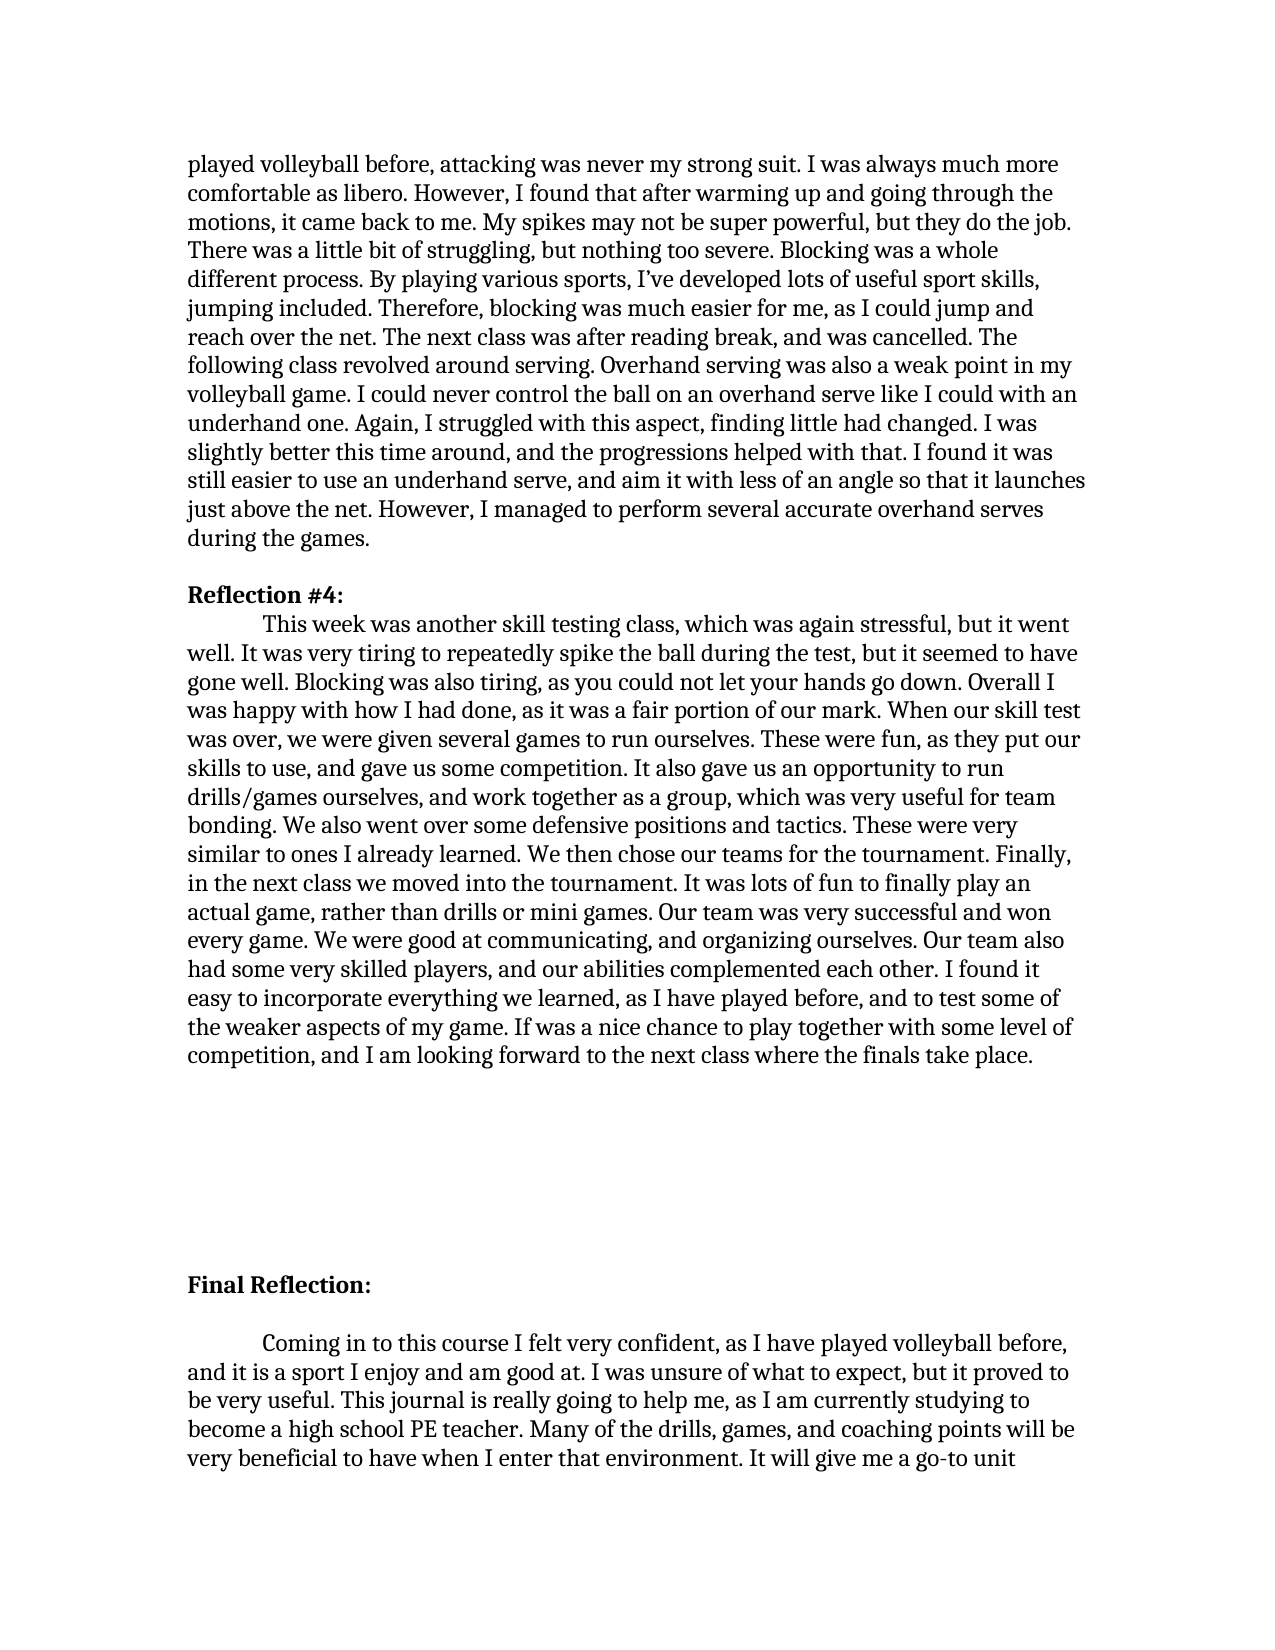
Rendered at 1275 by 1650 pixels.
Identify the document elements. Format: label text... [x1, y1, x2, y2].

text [187, 1329, 1087, 1472]
text This week was another skill testing class, which was again stressful, but it went well. It was very tiring to repeatedly spike the ball during the test, but it seemed to have gone well. Blocking was also tiring, as you could not let your hands go down. Overall I was happy with how I had done, as it was a fair portion of our mark. When our skill test was over, we were given several games to run ourselves. These were fun, as they put our skills to use, and gave us some competition. It also gave us an opportunity to run drills/games ourselves, and work together as a group, which was very useful for team bonding. We also went over some defensive positions and tactics. These were very similar to ones I already learned. We then chose our teams for the tournament. Finally, in the next class we moved into the tournament. It was lots of fun to finally play an actual game, rather than drills or mini games. Our team was very successful and won every game. We were good at communicating, and organizing ourselves. Our team also had some very skilled players, and our abilities complemented each other. I found it easy to incorporate everything we learned, as I have played before, and to test some of the weaker aspects of my game. If was a nice chance to play together with some level of competition, and I am looking forward to the next class where the finals take place. [187, 610, 1087, 1070]
text Reflection #4: [187, 581, 1087, 610]
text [187, 150, 1087, 552]
text Final Reflection: [187, 1271, 1087, 1300]
